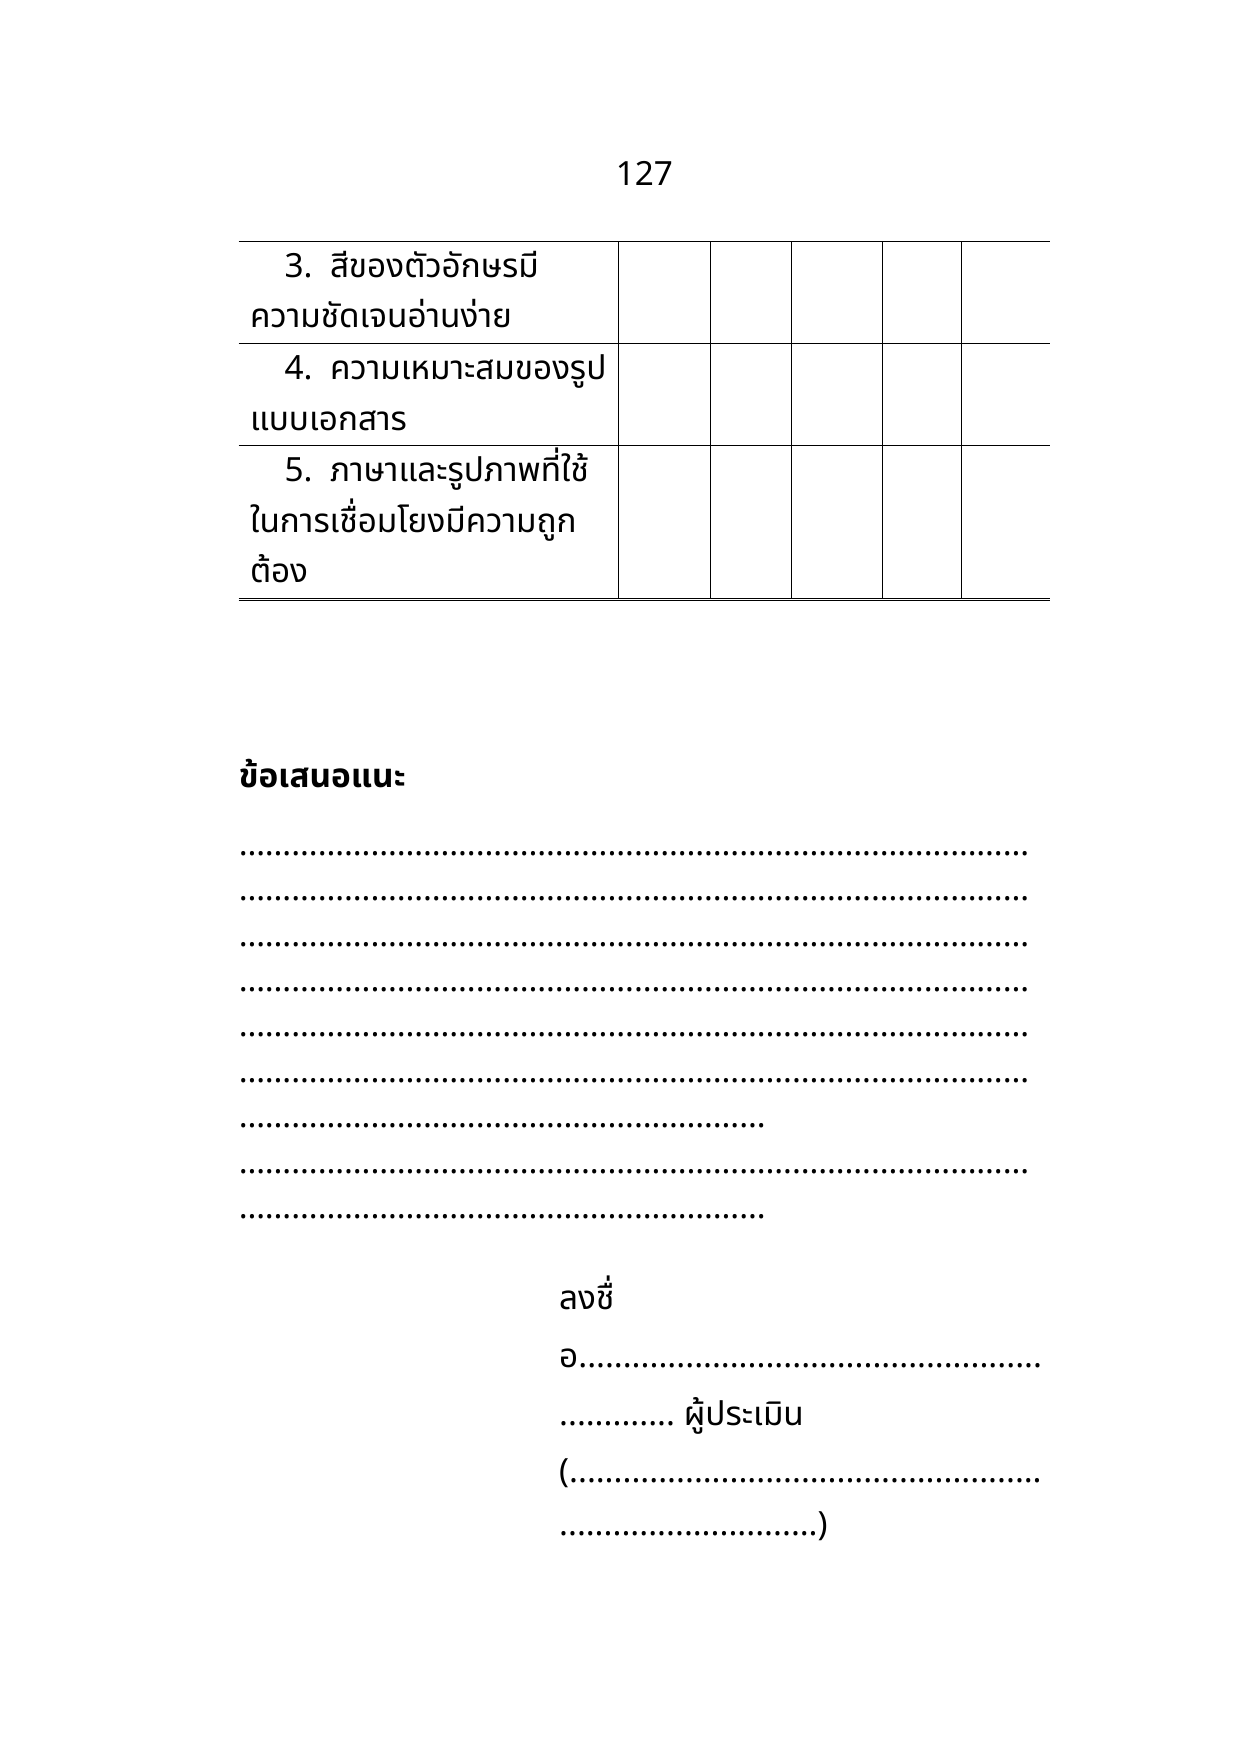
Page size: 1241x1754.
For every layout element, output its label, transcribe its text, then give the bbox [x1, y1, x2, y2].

text …………………………………………………………………………………………………………………………………… [238, 1137, 1050, 1228]
table_cell 5. ภาษาและรูปภาพที่ใช้ในการเชื่อมโยงมีความถูกต้อง [239, 446, 618, 597]
table_cell [711, 242, 791, 343]
text ข้อเสนอแนะ [238, 752, 1050, 802]
table_cell 4. ความเหมาะสมของรูปแบบเอกสาร [239, 344, 618, 445]
table_cell [883, 446, 961, 597]
table_cell [619, 242, 710, 343]
table_cell [792, 242, 882, 343]
table_cell [619, 446, 710, 597]
table_cell [711, 344, 791, 445]
text ลงชื่อ................................................................. ผู้ประเมิน (..................................................................................) [559, 1274, 1050, 1545]
table_cell [792, 344, 882, 445]
table_cell [883, 242, 961, 343]
table_cell [962, 446, 1050, 597]
table_cell [792, 446, 882, 597]
table_cell [883, 344, 961, 445]
table_cell [962, 242, 1050, 343]
text …………………………………………………………………………………………………………………………………………………………………………………………………………………………………………………………………………………………………………………………………………………………………………………………………………………………………………………………………………………………………………………………………………………… [238, 819, 1050, 1137]
table_cell [962, 344, 1050, 445]
table_cell [711, 446, 791, 597]
table_cell [619, 344, 710, 445]
table_cell 3. สีของตัวอักษรมีความชัดเจนอ่านง่าย [239, 242, 618, 343]
